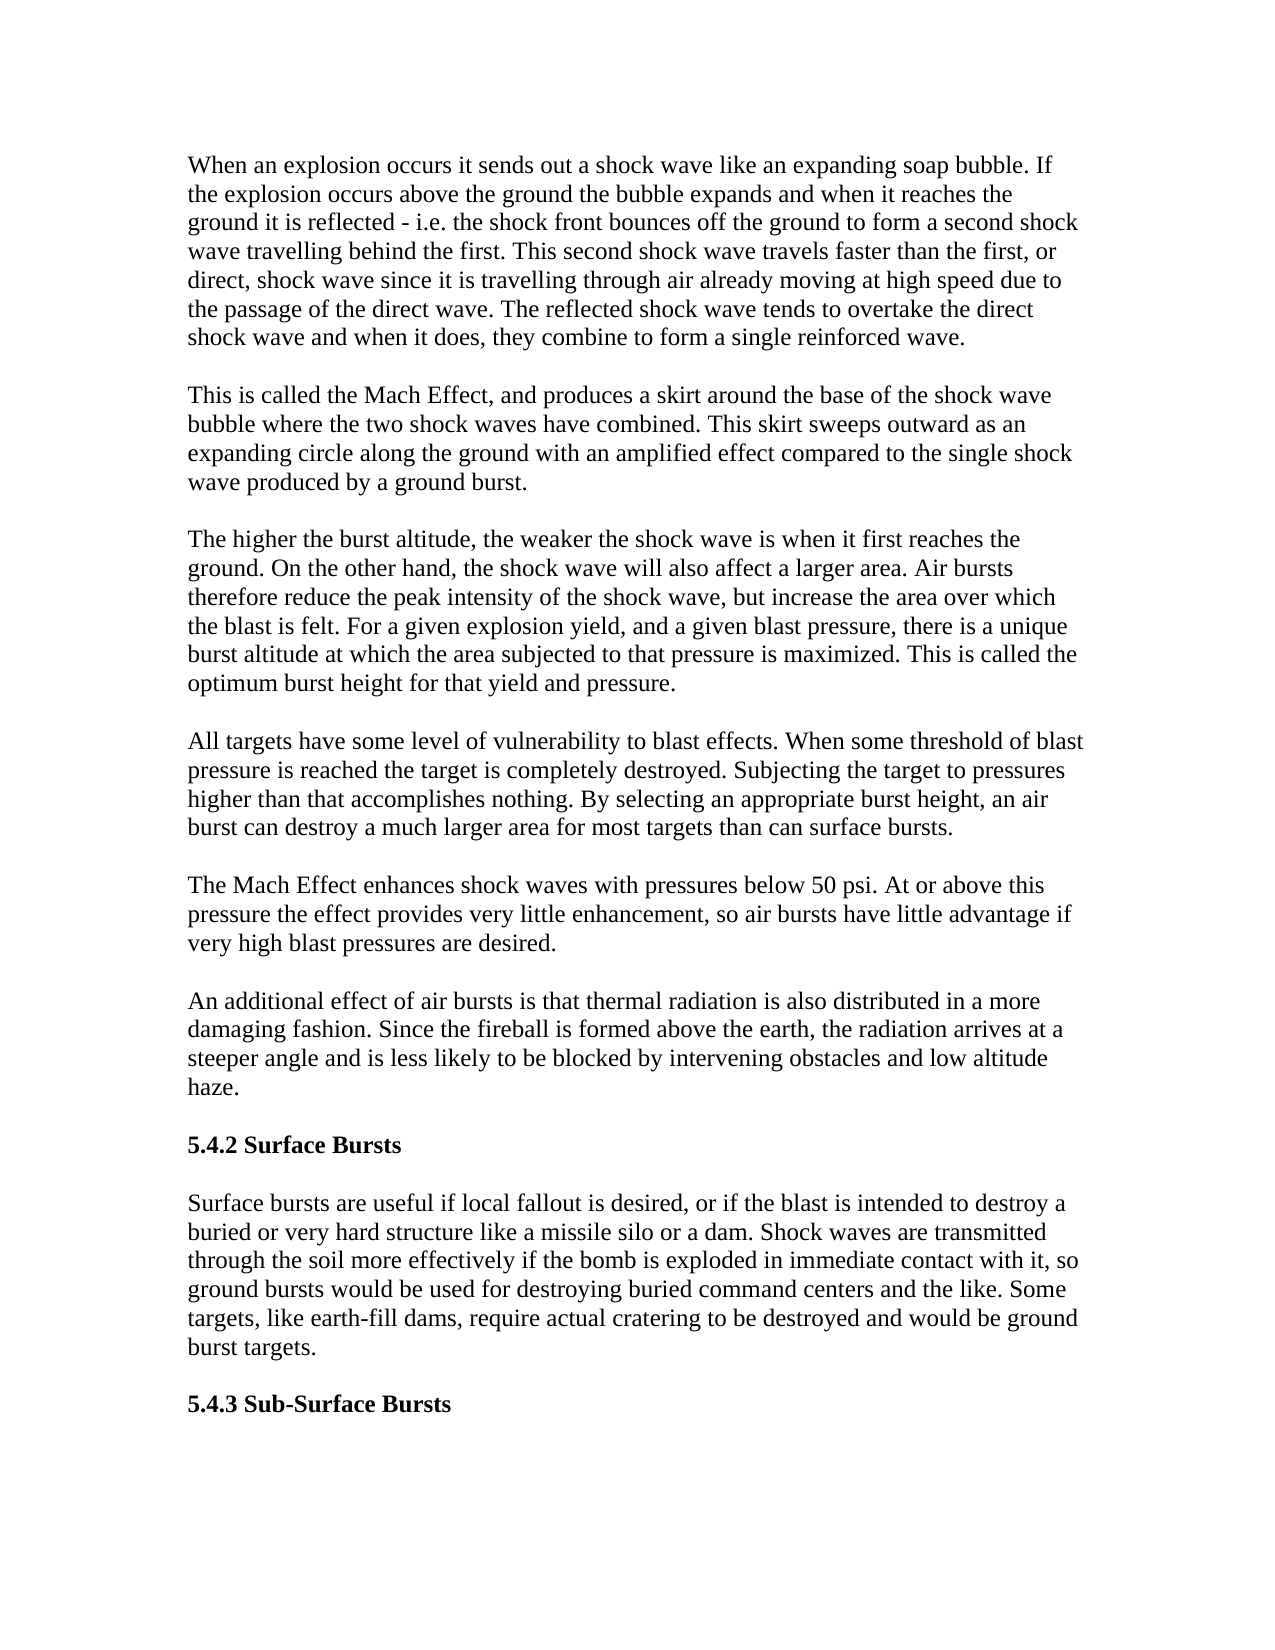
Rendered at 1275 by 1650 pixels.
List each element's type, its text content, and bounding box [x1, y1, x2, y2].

text 5.4.2 Surface Bursts [187, 1130, 1087, 1159]
text All targets have some level of vulnerability to blast effects. When some threshold of blast pressure is reached the target is completely destroyed. Subjecting the target to pressures higher than that accomplishes nothing. By selecting an appropriate burst height, an air burst can destroy a much larger area for most targets than can surface bursts. [187, 726, 1087, 841]
text The Mach Effect enhances shock waves with pressures below 50 psi. At or above this pressure the effect provides very little enhancement, so air bursts have little advantage if very high blast pressures are desired. [187, 870, 1087, 957]
text When an explosion occurs it sends out a shock wave like an expanding soap bubble. If the explosion occurs above the ground the bubble expands and when it reaches the ground it is reflected - i.e. the shock front bounces off the ground to form a second shock wave travelling behind the first. This second shock wave travels faster than the first, or direct, shock wave since it is travelling through air already moving at high speed due to the passage of the direct wave. The reflected shock wave tends to overtake the direct shock wave and when it does, they combine to form a single reinforced wave. [187, 150, 1087, 351]
text 5.4.3 Sub-Surface Bursts [187, 1389, 1087, 1418]
text This is called the Mach Effect, and produces a skirt around the base of the shock wave bubble where the two shock waves have combined. This skirt sweeps outward as an expanding circle along the ground with an amplified effect compared to the single shock wave produced by a ground burst. [187, 380, 1087, 495]
text Surface bursts are useful if local fallout is desired, or if the blast is intended to destroy a buried or very hard structure like a missile silo or a dam. Shock waves are transmitted through the soil more effectively if the bomb is exploded in immediate contact with it, so ground bursts would be used for destroying buried command centers and the like. Some targets, like earth-fill dams, require actual cratering to be destroyed and would be ground burst targets. [187, 1188, 1087, 1360]
text The higher the burst altitude, the weaker the shock wave is when it first reaches the ground. On the other hand, the shock wave will also affect a larger area. Air bursts therefore reduce the peak intensity of the shock wave, but increase the area over which the blast is felt. For a given explosion yield, and a given blast pressure, there is a unique burst altitude at which the area subjected to that pressure is maximized. This is called the optimum burst height for that yield and pressure. [187, 524, 1087, 697]
text An additional effect of air bursts is that thermal radiation is also distributed in a more damaging fashion. Since the fireball is formed above the earth, the radiation arrives at a steeper angle and is less likely to be blocked by intervening obstacles and low altitude haze. [187, 986, 1087, 1101]
